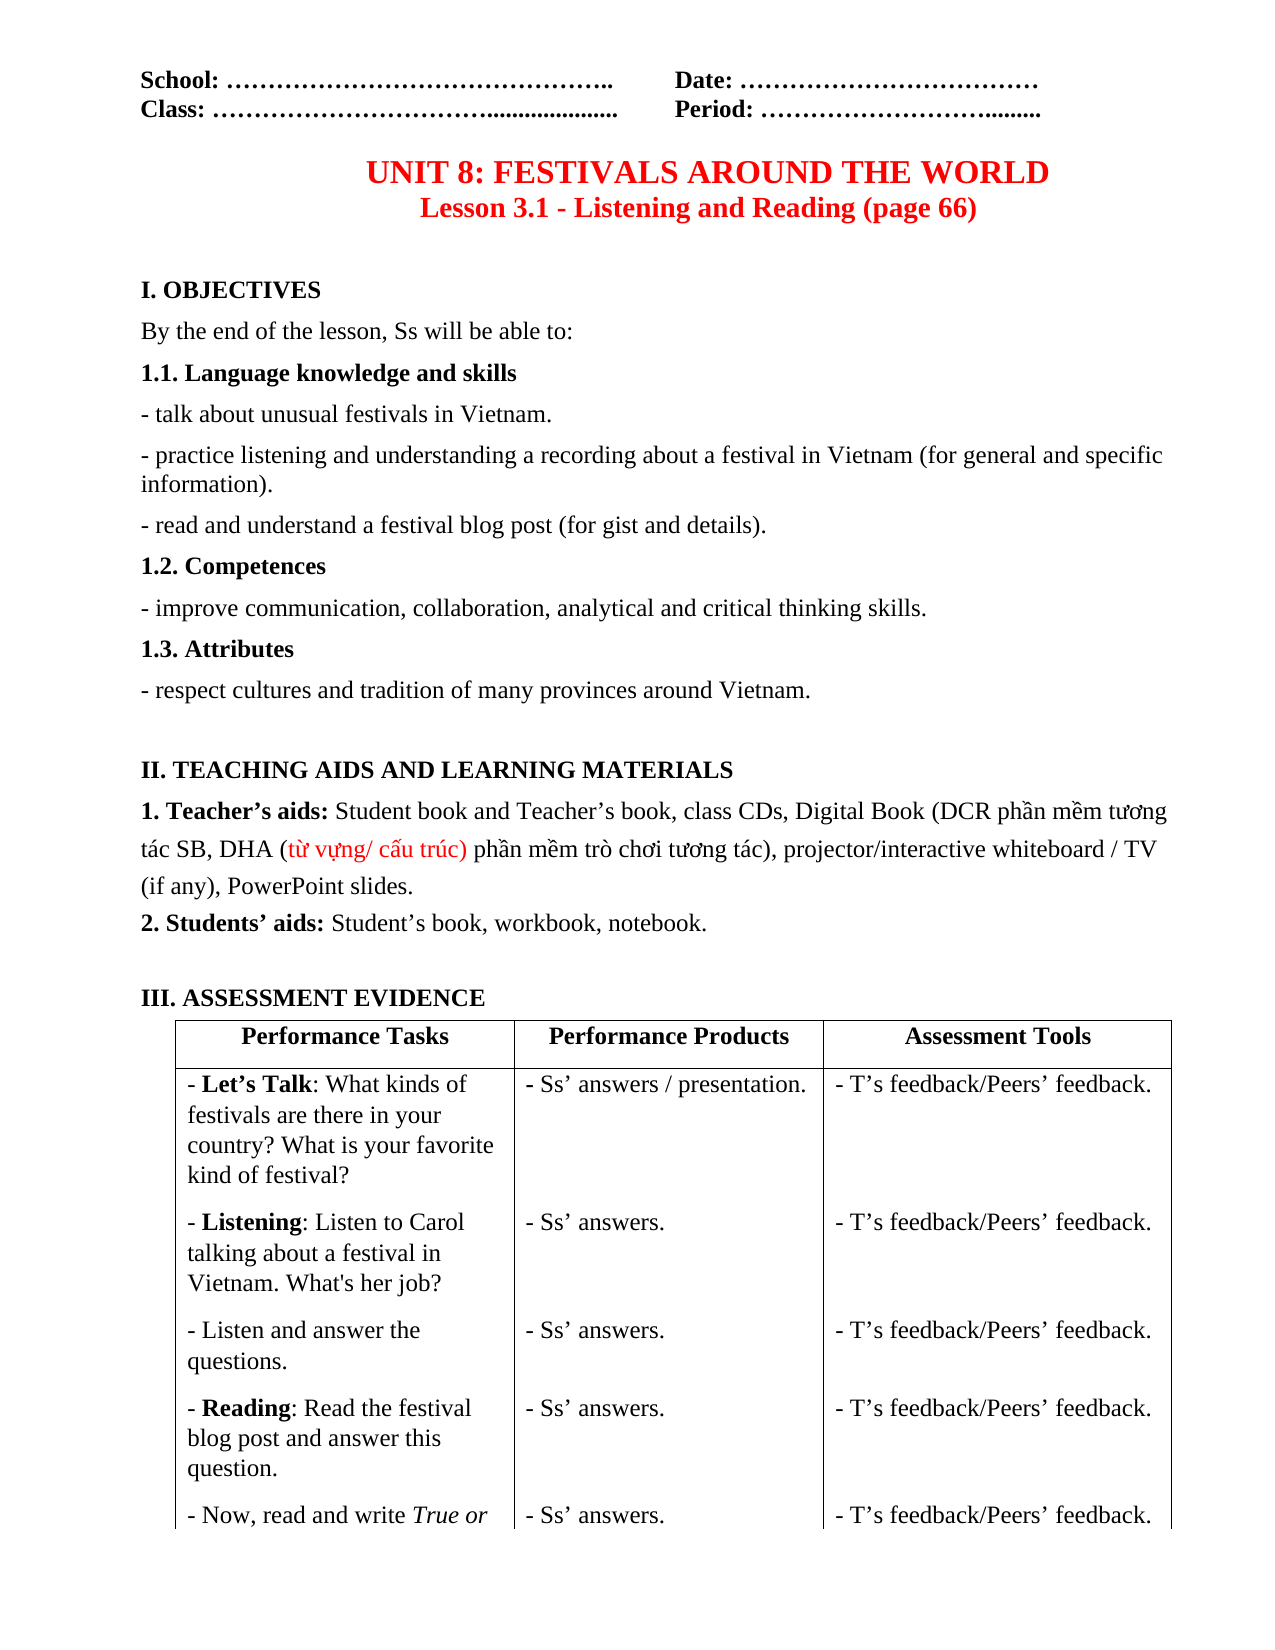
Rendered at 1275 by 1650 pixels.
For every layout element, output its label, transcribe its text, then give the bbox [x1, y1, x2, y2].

text Lesson 3.1 - Listening and Reading (page 66) [141, 190, 1181, 224]
table_cell Class: ……………………………..................... [129, 94, 663, 123]
text UNIT 8: FESTIVALS AROUND THE WORLD [141, 152, 1181, 190]
table_cell - Ss’ answers. [515, 1501, 823, 1529]
table_cell - Ss’ answers. [515, 1393, 823, 1501]
table_cell - Listening: Listen to Carol talking about a festival in Vietnam. What's her job? [176, 1208, 514, 1315]
table_cell - T’s feedback/Peers’ feedback. [824, 1208, 1171, 1315]
table_cell - Ss’ answers / presentation. [515, 1069, 823, 1207]
table_header School: ……………………………………….. [129, 66, 663, 94]
text 1.2. Competences [141, 551, 1181, 580]
table_header Performance Tasks [176, 1021, 514, 1068]
text - practice listening and understanding a recording about a festival in Vietnam (for general and specific information). [141, 440, 1181, 498]
text By the end of the lesson, Ss will be able to: [141, 316, 1181, 345]
table_cell - Listen and answer the questions. [176, 1315, 514, 1393]
text III. ASSESSMENT EVIDENCE [141, 983, 1181, 1012]
table_header Performance Products [515, 1021, 823, 1068]
text - improve communication, collaboration, analytical and critical thinking skills. [141, 593, 1181, 621]
text - respect cultures and tradition of many provinces around Vietnam. [141, 675, 1181, 704]
table_cell Period: ………………………......... [663, 94, 1103, 123]
table_cell - Ss’ answers. [515, 1315, 823, 1393]
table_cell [824, 1501, 1171, 1529]
table_header Assessment Tools [824, 1021, 1171, 1068]
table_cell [176, 1501, 514, 1529]
text 2. Students’ aids: Student’s book, workbook, notebook. [141, 908, 1181, 937]
text 1.3. Attributes [141, 634, 1181, 663]
text 1.1. Language knowledge and skills [141, 358, 1181, 386]
table_cell - T’s feedback/Peers’ feedback. [824, 1393, 1171, 1501]
table_cell - Ss’ answers. [515, 1208, 823, 1315]
table_cell - T’s feedback/Peers’ feedback. [824, 1069, 1171, 1207]
text I. OBJECTIVES [141, 275, 1181, 304]
table_cell - Let’s Talk: What kinds of festivals are there in your country? What is your favorite kind of festival? [176, 1069, 514, 1207]
table_cell - T’s feedback/Peers’ feedback. [824, 1315, 1171, 1393]
table_header Date: ……………………………… [663, 66, 1103, 94]
text 1. Teacher’s aids: Student book and Teacher’s book, class CDs, Digital Book (DCR phần mềm tương tác SB, DHA (từ vựng/ cấu trúc) phần mềm trò chơi tương tác), projector/interactive whiteboard / TV (if any), PowerPoint slides. [141, 796, 1181, 900]
text - talk about unusual festivals in Vietnam. [141, 399, 1181, 428]
table_cell - Reading: Read the festival blog post and answer this question. [176, 1393, 514, 1501]
text - read and understand a festival blog post (for gist and details). [141, 510, 1181, 539]
text II. TEACHING AIDS AND LEARNING MATERIALS [141, 755, 1181, 784]
